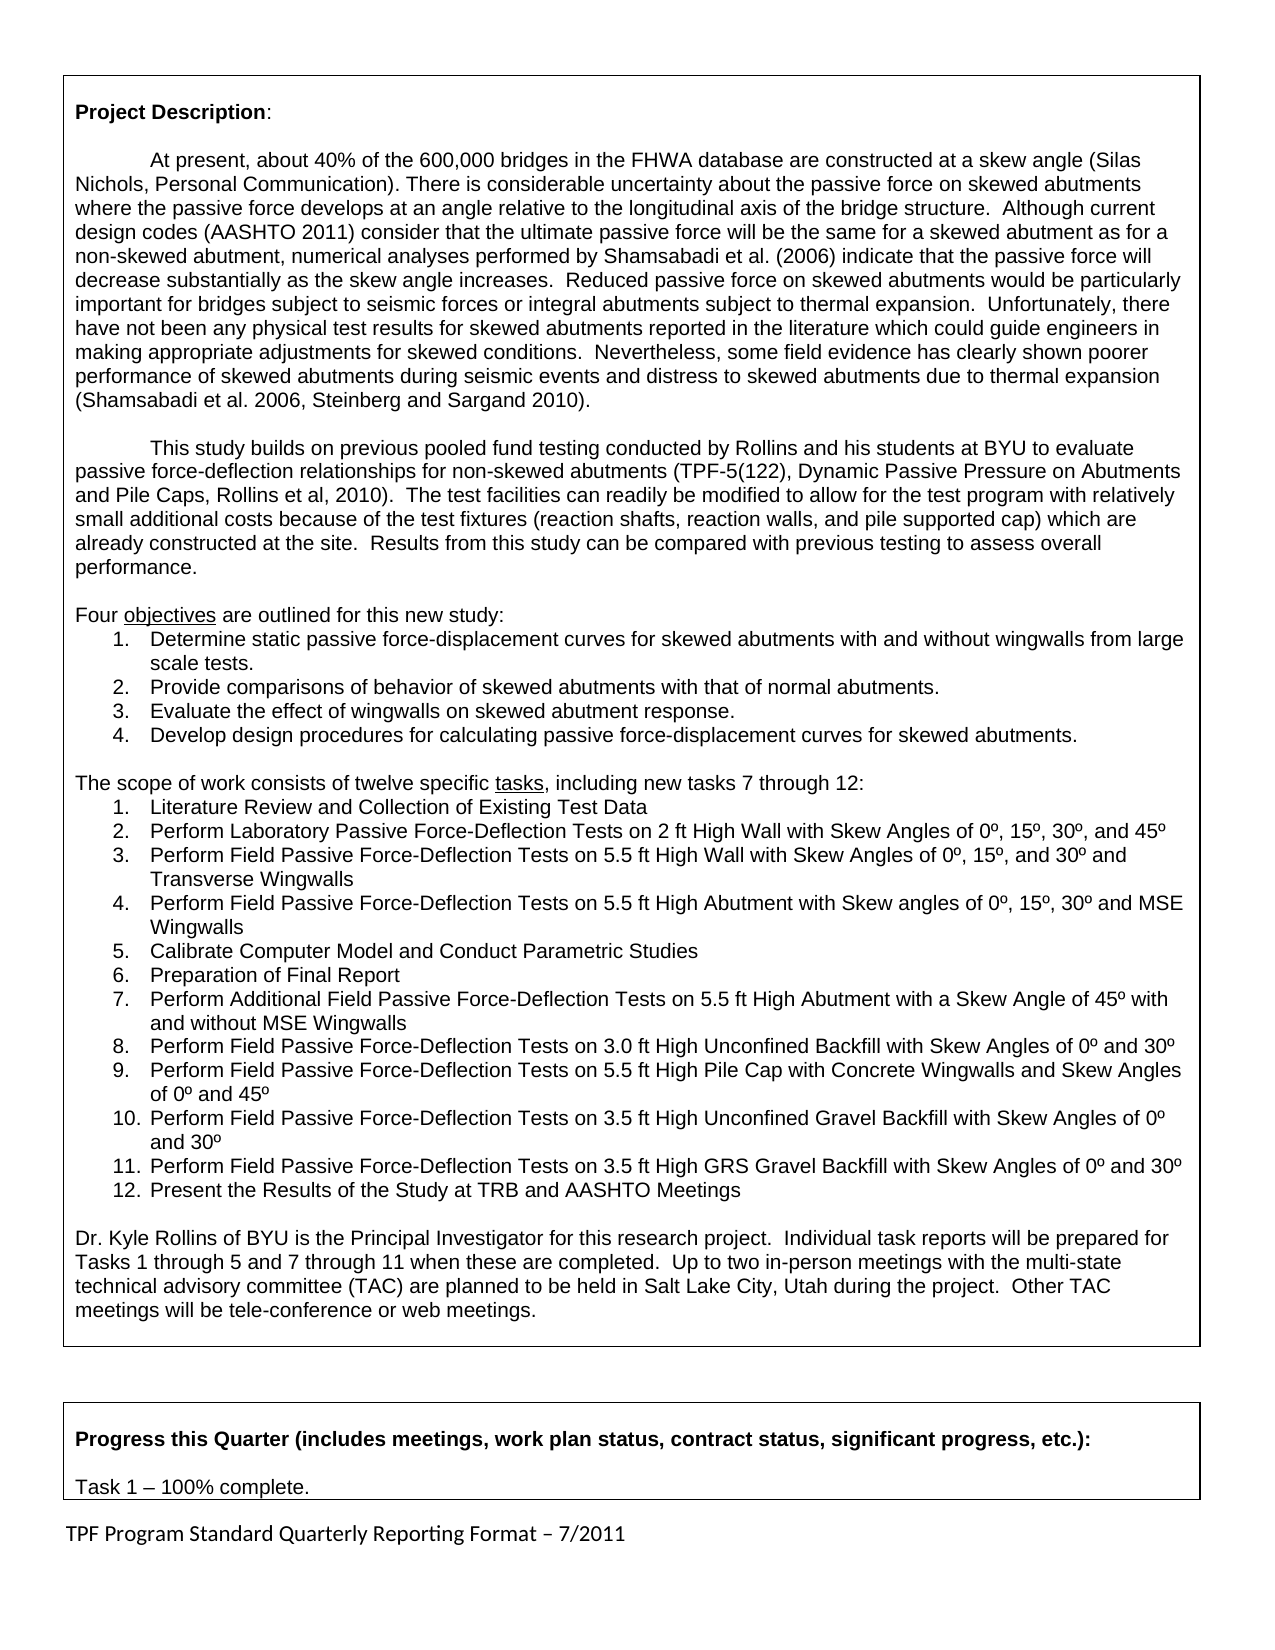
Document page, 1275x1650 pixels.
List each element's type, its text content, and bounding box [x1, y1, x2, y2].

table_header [64, 1403, 1199, 1499]
table_header Project Description: At present, about 40% of the 600,000 bridges in the FHWA database are constructed at a skew angle (Silas Nichols, Personal Communication). There is considerable uncertainty about the passive force on skewed abutments where the passive force develops at an angle relative to the longitudinal axis of the bridge structure. Although current design codes (AASHTO 2011) consider that the ultimate passive force will be the same for a skewed abutment as for a non-skewed abutment, numerical analyses performed by Shamsabadi et al. (2006) indicate that the passive force will decrease substantially as the skew angle increases. Reduced passive force on skewed abutments would be particularly important for bridges subject to seismic forces or integral abutments subject to thermal expansion. Unfortunately, there have not been any physical test results for skewed abutments reported in the literature which could guide engineers in making appropriate adjustments for skewed conditions. Nevertheless, some field evidence has clearly shown poorer performance of skewed abutments during seismic events and distress to skewed abutments due to thermal expansion (Shamsabadi et al. 2006, Steinberg and Sargand 2010). This study builds on previous pooled fund testing conducted by Rollins and his students at BYU to evaluate passive force-deflection relationships for non-skewed abutments (TPF-5(122), Dynamic Passive Pressure on Abutments and Pile Caps, Rollins et al, 2010). The test facilities can readily be modified to allow for the test program with relatively small additional costs because of the test fixtures (reaction shafts, reaction walls, and pile supported cap) which are already constructed at the site. Results from this study can be compared with previous testing to assess overall performance. Four objectives are outlined for this new study: Determine static passive force-displacement curves for skewed abutments with and without wingwalls from large scale tests. Provide comparisons of behavior of skewed abutments with that of normal abutments. Evaluate the effect of wingwalls on skewed abutment response. Develop design procedures for calculating passive force-displacement curves for skewed abutments. The scope of work consists of twelve specific tasks, including new tasks 7 through 12: Literature Review and Collection of Existing Test Data Perform Laboratory Passive Force-Deflection Tests on 2 ft High Wall with Skew Angles of 0º, 15º, 30º, and 45º Perform Field Passive Force-Deflection Tests on 5.5 ft High Wall with Skew Angles of 0º, 15º, and 30º and Transverse Wingwalls Perform Field Passive Force-Deflection Tests on 5.5 ft High Abutment with Skew angles of 0º, 15º, 30º and MSE Wingwalls Calibrate Computer Model and Conduct Parametric Studies Preparation of Final Report Perform Additional Field Passive Force-Deflection Tests on 5.5 ft High Abutment with a Skew Angle of 45º with and without MSE Wingwalls Perform Field Passive Force-Deflection Tests on 3.0 ft High Unconfined Backfill with Skew Angles of 0º and 30º Perform Field Passive Force-Deflection Tests on 5.5 ft High Pile Cap with Concrete Wingwalls and Skew Angles of 0º and 45º Perform Field Passive Force-Deflection Tests on 3.5 ft High Unconfined Gravel Backfill with Skew Angles of 0º and 30º Perform Field Passive Force-Deflection Tests on 3.5 ft High GRS Gravel Backfill with Skew Angles of 0º and 30º Present the Results of the Study at TRB and AASHTO Meetings Dr. Kyle Rollins of BYU is the Principal Investigator for this research project. Individual task reports will be prepared for Tasks 1 through 5 and 7 through 11 when these are completed. Up to two in-person meetings with the multi-state technical advisory committee (TAC) are planned to be held in Salt Lake City, Utah during the project. Other TAC meetings will be tele-conference or web meetings. [64, 76, 1199, 1346]
